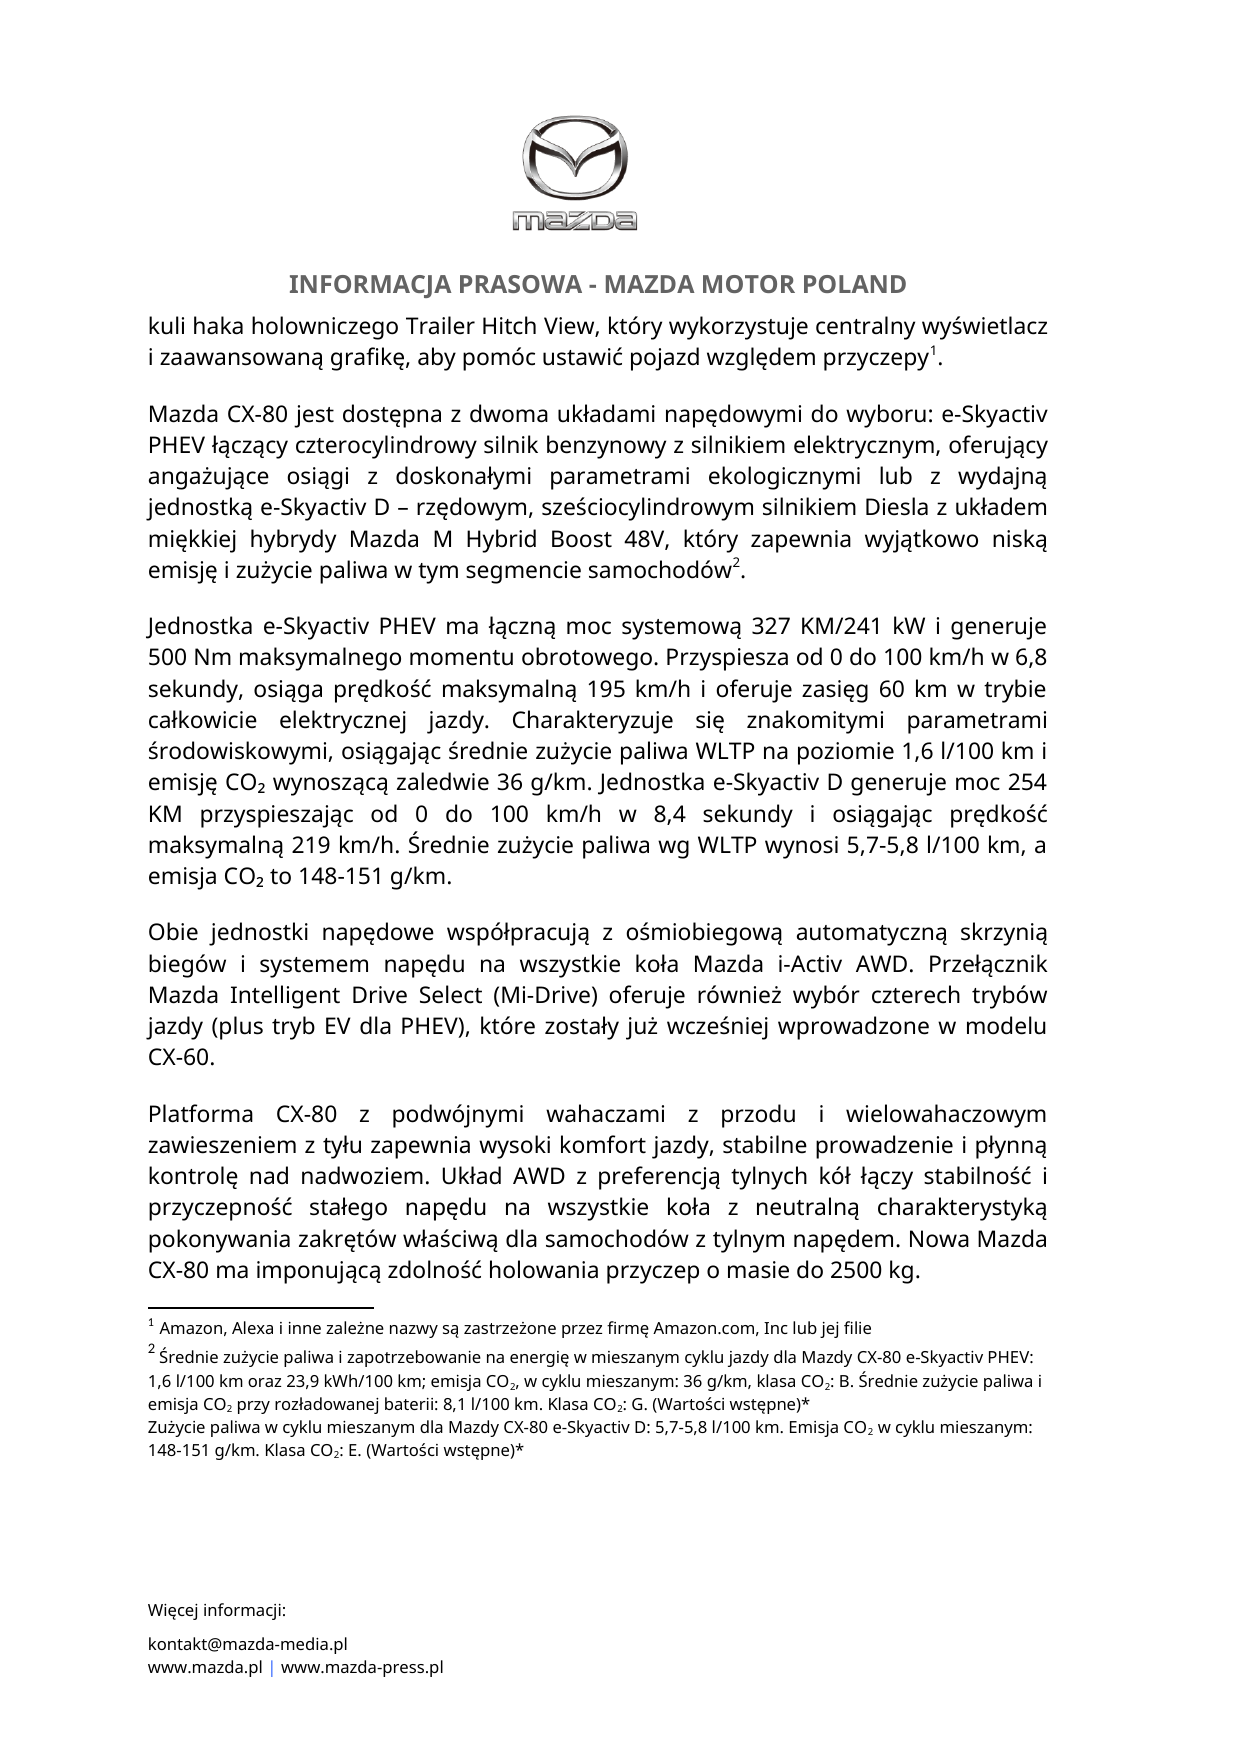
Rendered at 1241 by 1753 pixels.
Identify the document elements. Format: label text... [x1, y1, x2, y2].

text Mazda CX-80 jest dostępna z dwoma układami napędowymi do wyboru: e-Skyactiv PHEV łączący czterocylindrowy silnik benzynowy z silnikiem elektrycznym, oferujący angażujące osiągi z doskonałymi parametrami ekologicznymi lub z wydajną jednostką e-Skyactiv D – rzędowym, sześciocylindrowym silnikiem Diesla z układem miękkiej hybrydy Mazda M Hybrid Boost 48V, który zapewnia wyjątkowo niską emisję i zużycie paliwa w tym segmencie samochodów. [148, 398, 1049, 585]
text Jednostka e-Skyactiv PHEV ma łączną moc systemową 327 KM/241 kW i generuje 500 Nm maksymalnego momentu obrotowego. Przyspiesza od 0 do 100 km/h w 6,8 sekundy, osiąga prędkość maksymalną 195 km/h i oferuje zasięg 60 km w trybie całkowicie elektrycznej jazdy. Charakteryzuje się znakomitymi parametrami środowiskowymi, osiągając średnie zużycie paliwa WLTP na poziomie 1,6 l/100 km i emisję CO₂ wynoszącą zaledwie 36 g/km. Jednostka e-Skyactiv D generuje moc 254 KM przyspieszając od 0 do 100 km/h w 8,4 sekundy i osiągając prędkość maksymalną 219 km/h. Średnie zużycie paliwa wg WLTP wynosi 5,7-5,8 l/100 km, a emisja CO₂ to 148-151 g/km. [148, 610, 1049, 891]
picture [320, 73, 876, 233]
text Platforma CX-80 z podwójnymi wahaczami z przodu i wielowahaczowym zawieszeniem z tyłu zapewnia wysoki komfort jazdy, stabilne prowadzenie i płynną kontrolę nad nadwoziem. Układ AWD z preferencją tylnych kół łączy stabilność i przyczepność stałego napędu na wszystkie koła z neutralną charakterystyką pokonywania zakrętów właściwą dla samochodów z tylnym napędem. Nowa Mazda CX-80 ma imponującą zdolność holowania przyczep o masie do 2500 kg. [148, 1098, 1049, 1285]
text Obie jednostki napędowe współpracują z ośmiobiegową automatyczną skrzynią biegów i systemem napędu na wszystkie koła Mazda i-Activ AWD. Przełącznik Mazda Intelligent Drive Select (Mi-Drive) oferuje również wybór czterech trybów jazdy (plus tryb EV dla PHEV), które zostały już wcześniej wprowadzone w modelu CX-60. [148, 916, 1049, 1073]
